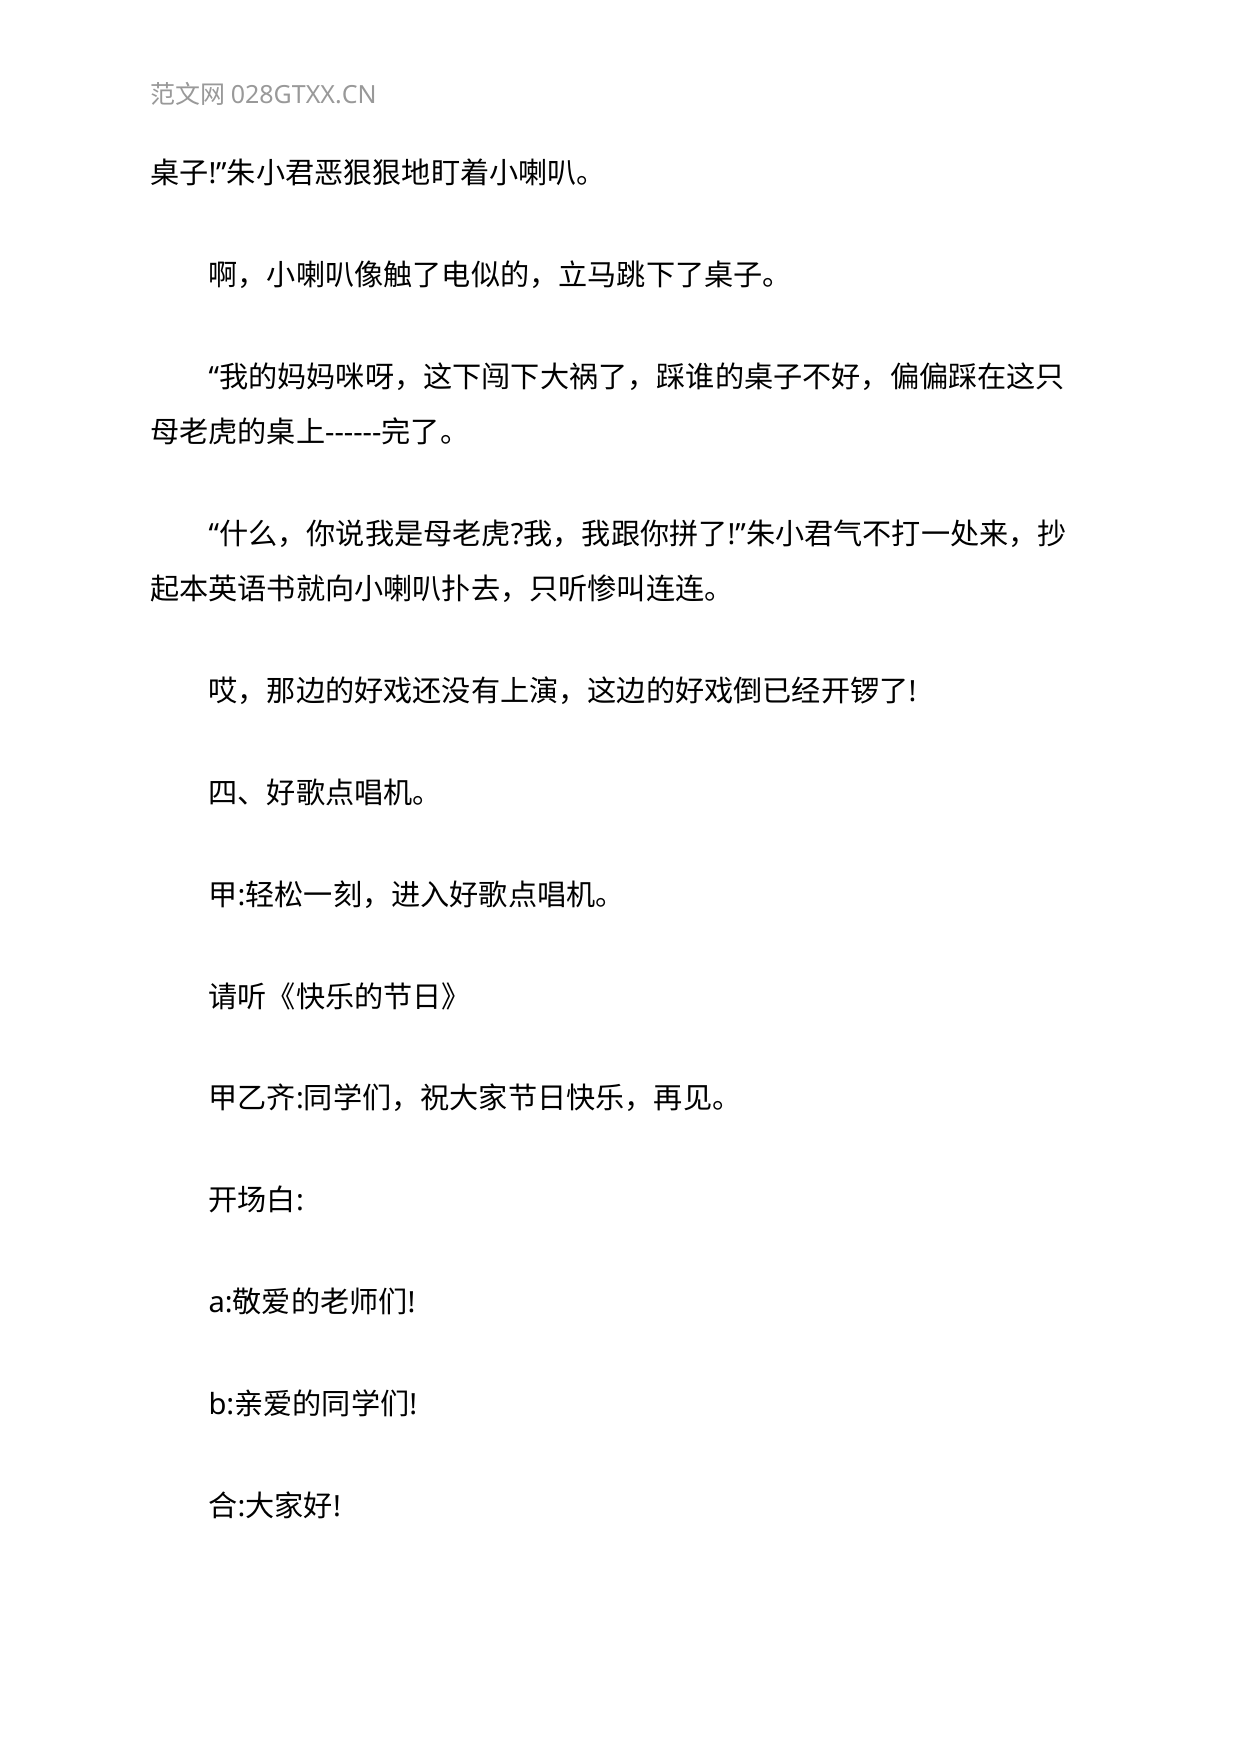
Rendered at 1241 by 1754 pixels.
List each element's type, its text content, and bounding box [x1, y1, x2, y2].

text b:亲爱的同学们! [150, 1381, 1090, 1423]
text a:敬爱的老师们! [150, 1279, 1090, 1321]
text 合:大家好! [150, 1483, 1090, 1525]
text 四、好歌点唱机。 [150, 769, 1090, 812]
text 甲乙齐:同学们，祝大家节日快乐，再见。 [150, 1075, 1090, 1117]
text 请听《快乐的节日》 [150, 973, 1090, 1016]
text 开场白: [150, 1177, 1090, 1219]
text 啊，小喇叭像触了电似的，立马跳下了桌子。 [150, 252, 1090, 294]
text “我的妈妈咪呀，这下闯下大祸了，踩谁的桌子不好，偏偏踩在这只母老虎的桌上------完了。 [150, 354, 1090, 451]
text 甲:轻松一刻，进入好歌点唱机。 [150, 871, 1090, 914]
text 哎，那边的好戏还没有上演，这边的好戏倒已经开锣了! [150, 667, 1090, 710]
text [150, 150, 1090, 192]
text “什么，你说我是母老虎?我，我跟你拼了!”朱小君气不打一处来，抄起本英语书就向小喇叭扑去，只听惨叫连连。 [150, 511, 1090, 608]
